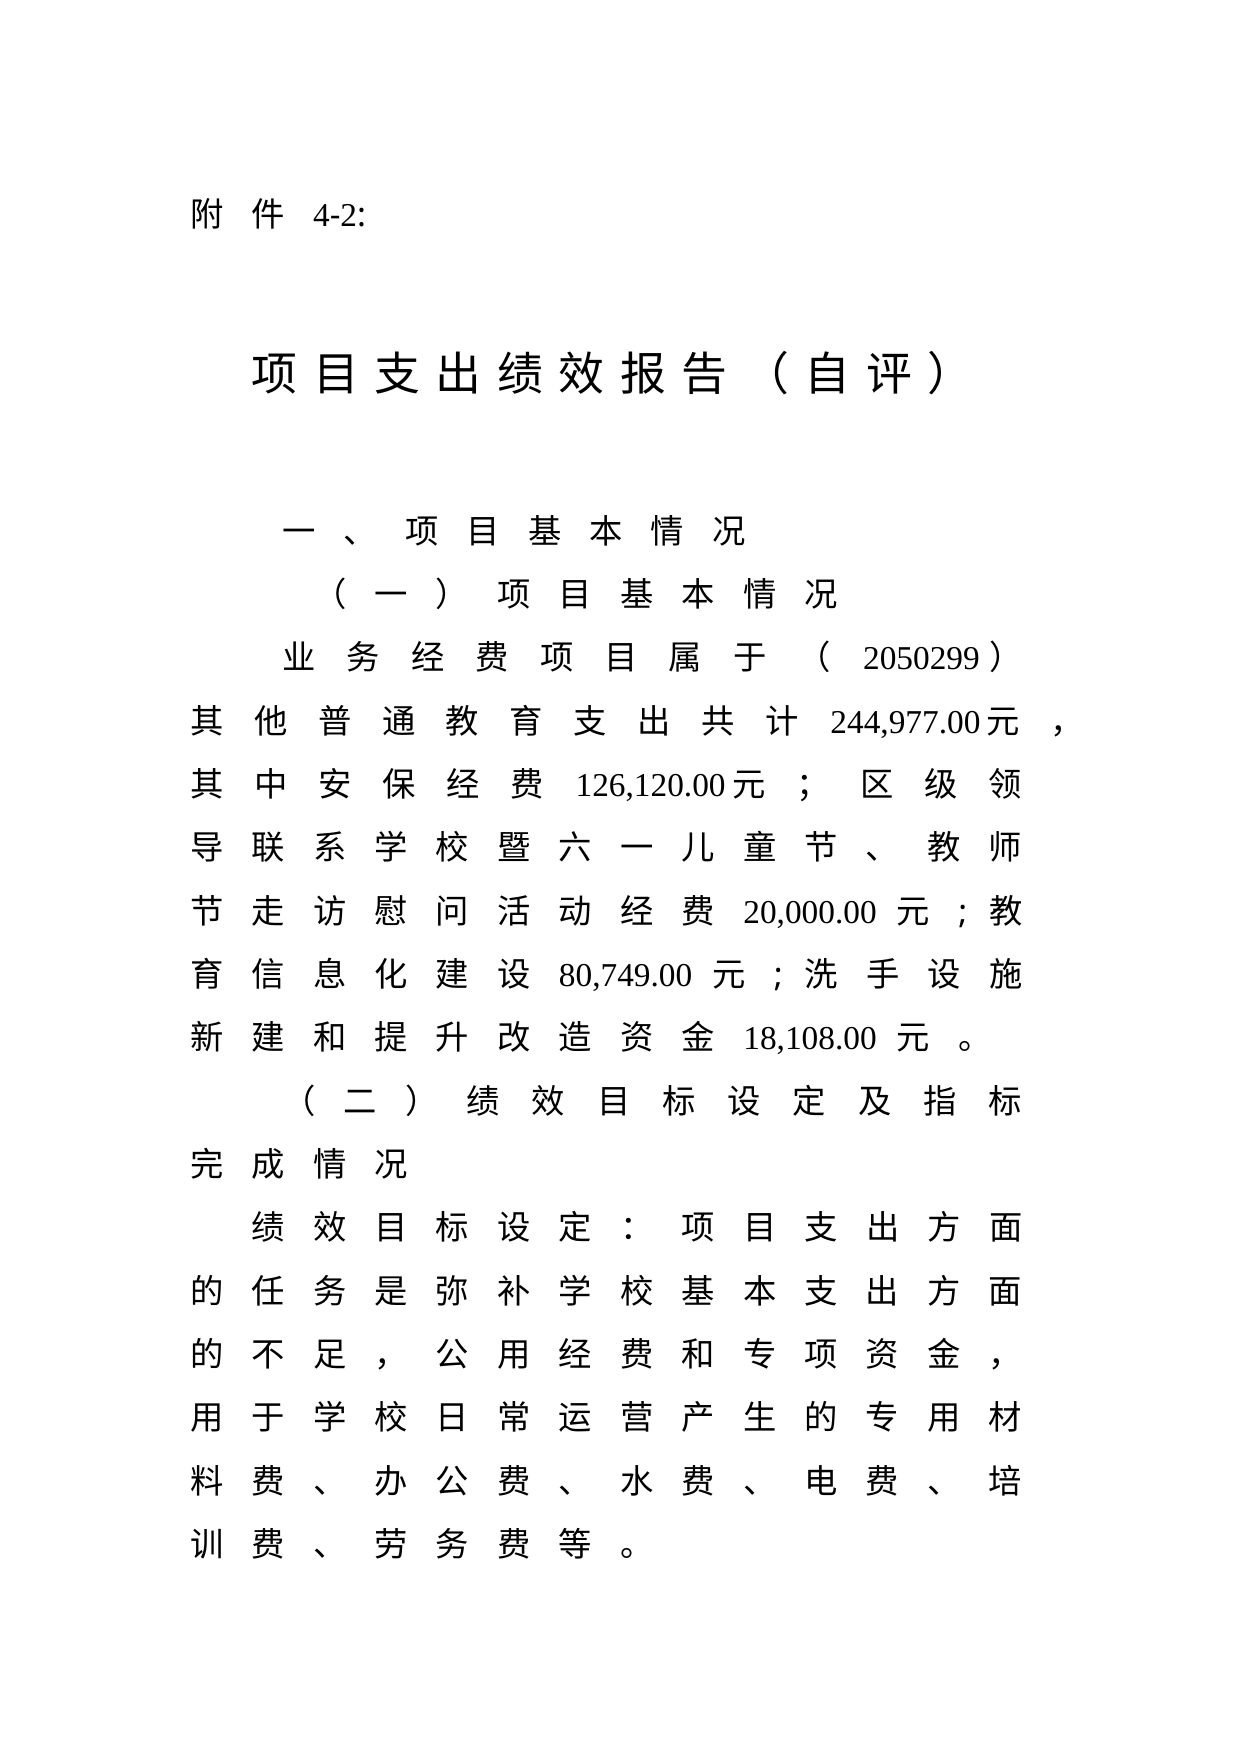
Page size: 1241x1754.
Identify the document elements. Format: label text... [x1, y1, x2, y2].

text 项目支出绩效报告（自评） [190, 307, 1050, 434]
text （一）项目基本情况 [190, 560, 1050, 624]
text 业务经费项目属于（2050299）其他普通教育支出共计244,977.00元，其中安保经费126,120.00元；区级领导联系学校暨六一儿童节、教师节走访慰问活动经费20,000.00元;教育信息化建设80,749.00元;洗手设施新建和提升改造资金18,108.00元。 [190, 624, 1050, 1067]
list 绩效目标设定及指标完成情况 [190, 1067, 1050, 1194]
text 一、项目基本情况 [190, 497, 1050, 560]
text 附件4-2: [190, 180, 1050, 244]
list 绩效目标设定：项目支出方面的任务是弥补学校基本支出方面的不足，公用经费和专项资金， 用于学校日常运营产生的专用材料费、办公费、水费、电费、培训费、劳务费等。 [190, 1194, 1050, 1574]
